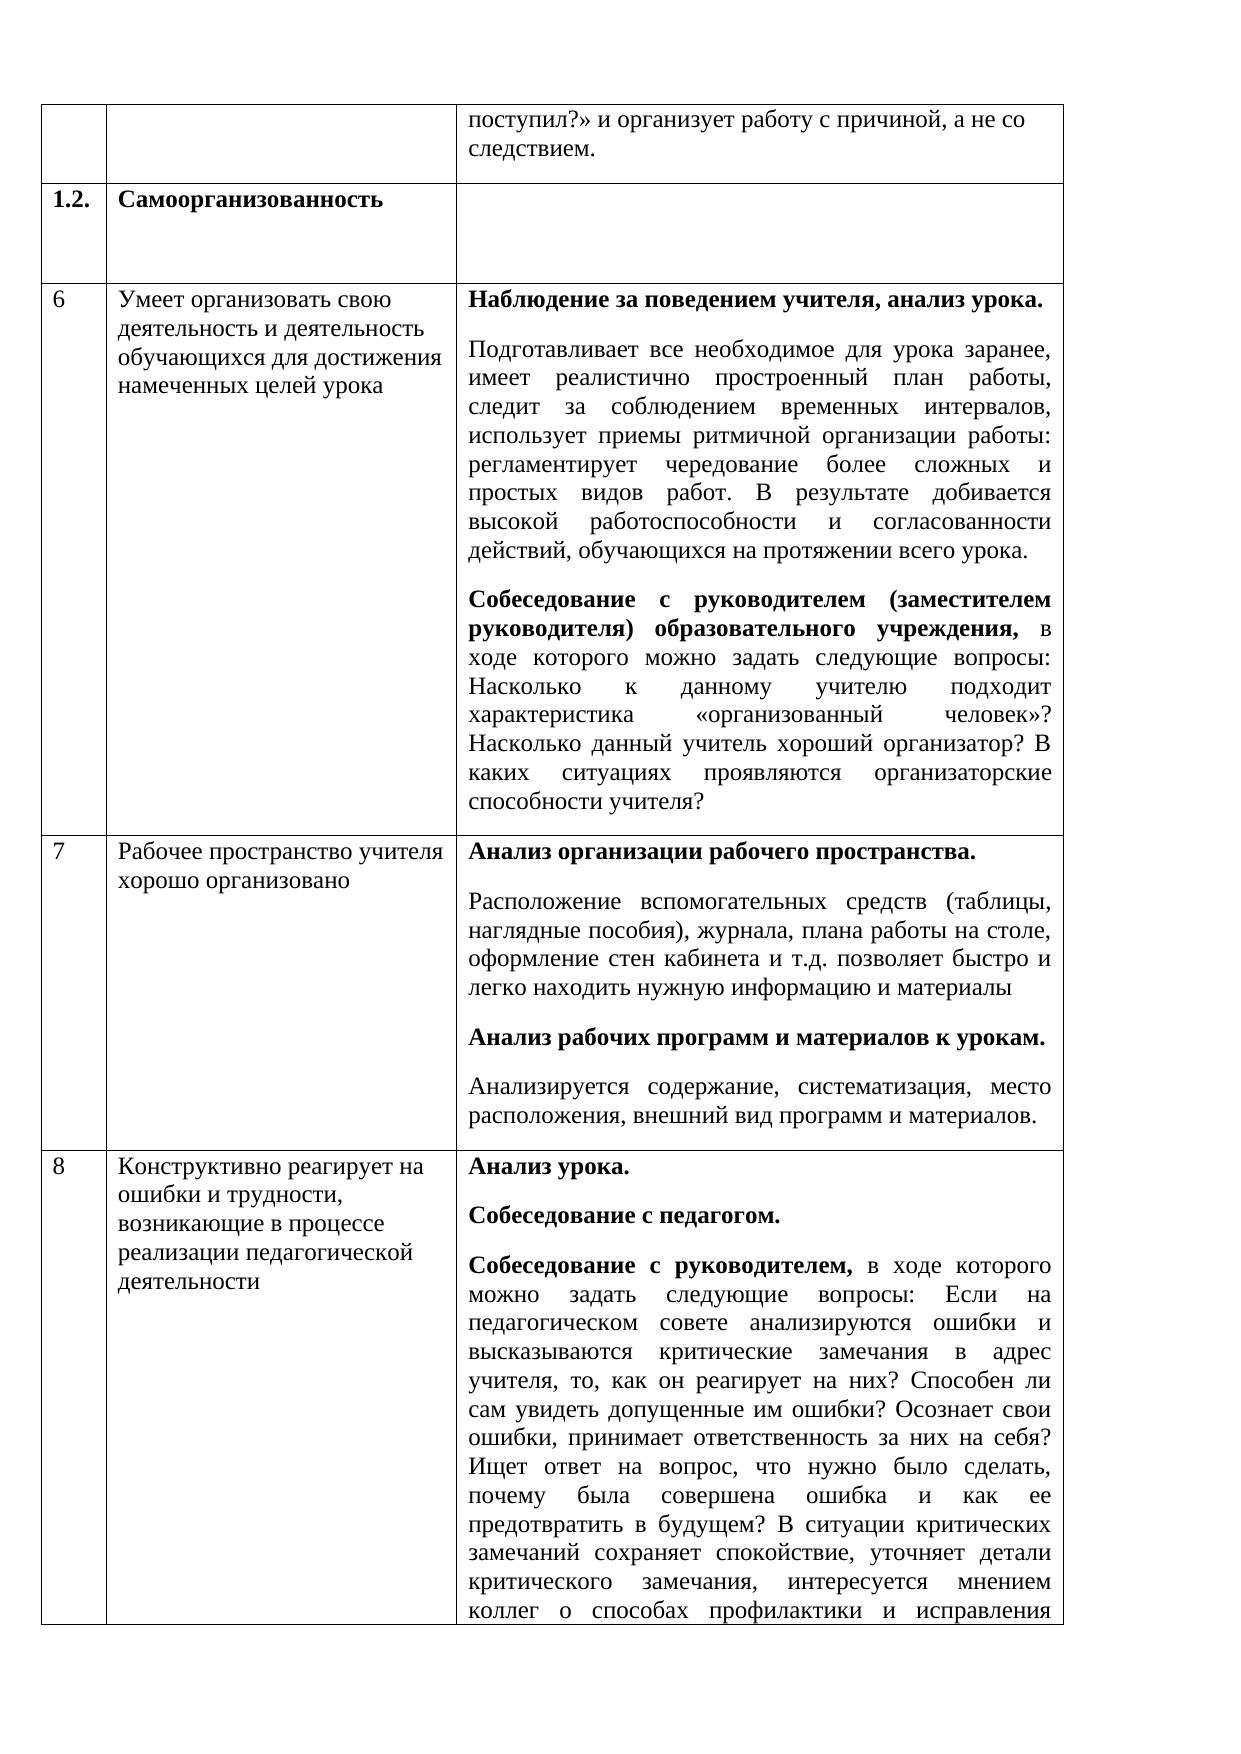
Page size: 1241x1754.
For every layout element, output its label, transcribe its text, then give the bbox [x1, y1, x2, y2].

table_cell 1.2. [42, 184, 106, 283]
table_cell Самоорганизованность [107, 184, 456, 283]
table_cell 8 [42, 1151, 106, 1624]
table_cell Умеет организовать свою деятельность и деятельность обучающихся для достижения намеченных целей урока [107, 284, 456, 835]
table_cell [107, 105, 456, 183]
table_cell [457, 1151, 1063, 1624]
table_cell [107, 1151, 456, 1624]
table_cell 7 [42, 836, 106, 1150]
table_cell Рабочее пространство учителя хорошо организовано [107, 836, 456, 1150]
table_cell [457, 105, 1063, 183]
table_cell 6 [42, 284, 106, 835]
table_cell Анализ организации рабочего пространства. Расположение вспомогательных средств (таблицы, наглядные пособия), журнала, плана работы на столе, оформление стен кабинета и т.д. позволяет быстро и легко находить нужную информацию и материалы Анализ рабочих программ и материалов к урокам. Анализируется содержание, систематизация, место расположения, внешний вид программ и материалов. [457, 836, 1063, 1150]
table_cell Наблюдение за поведением учителя, анализ урока. Подготавливает все необходимое для урока заранее, имеет реалистично простроенный план работы, следит за соблюдением временных интервалов, использует приемы ритмичной организации работы: регламентирует чередование более сложных и простых видов работ. В результате добивается высокой работоспособности и согласованности действий, обучающихся на протяжении всего урока. Собеседование с руководителем (заместителем руководителя) образовательного учреждения, в ходе которого можно задать следующие вопросы: Насколько к данному учителю подходит характеристика «организованный человек»? Насколько данный учитель хороший организатор? В каких ситуациях проявляются организаторские способности учителя? [457, 284, 1063, 835]
table_cell [457, 184, 1063, 283]
table_cell 5 [42, 105, 106, 183]
